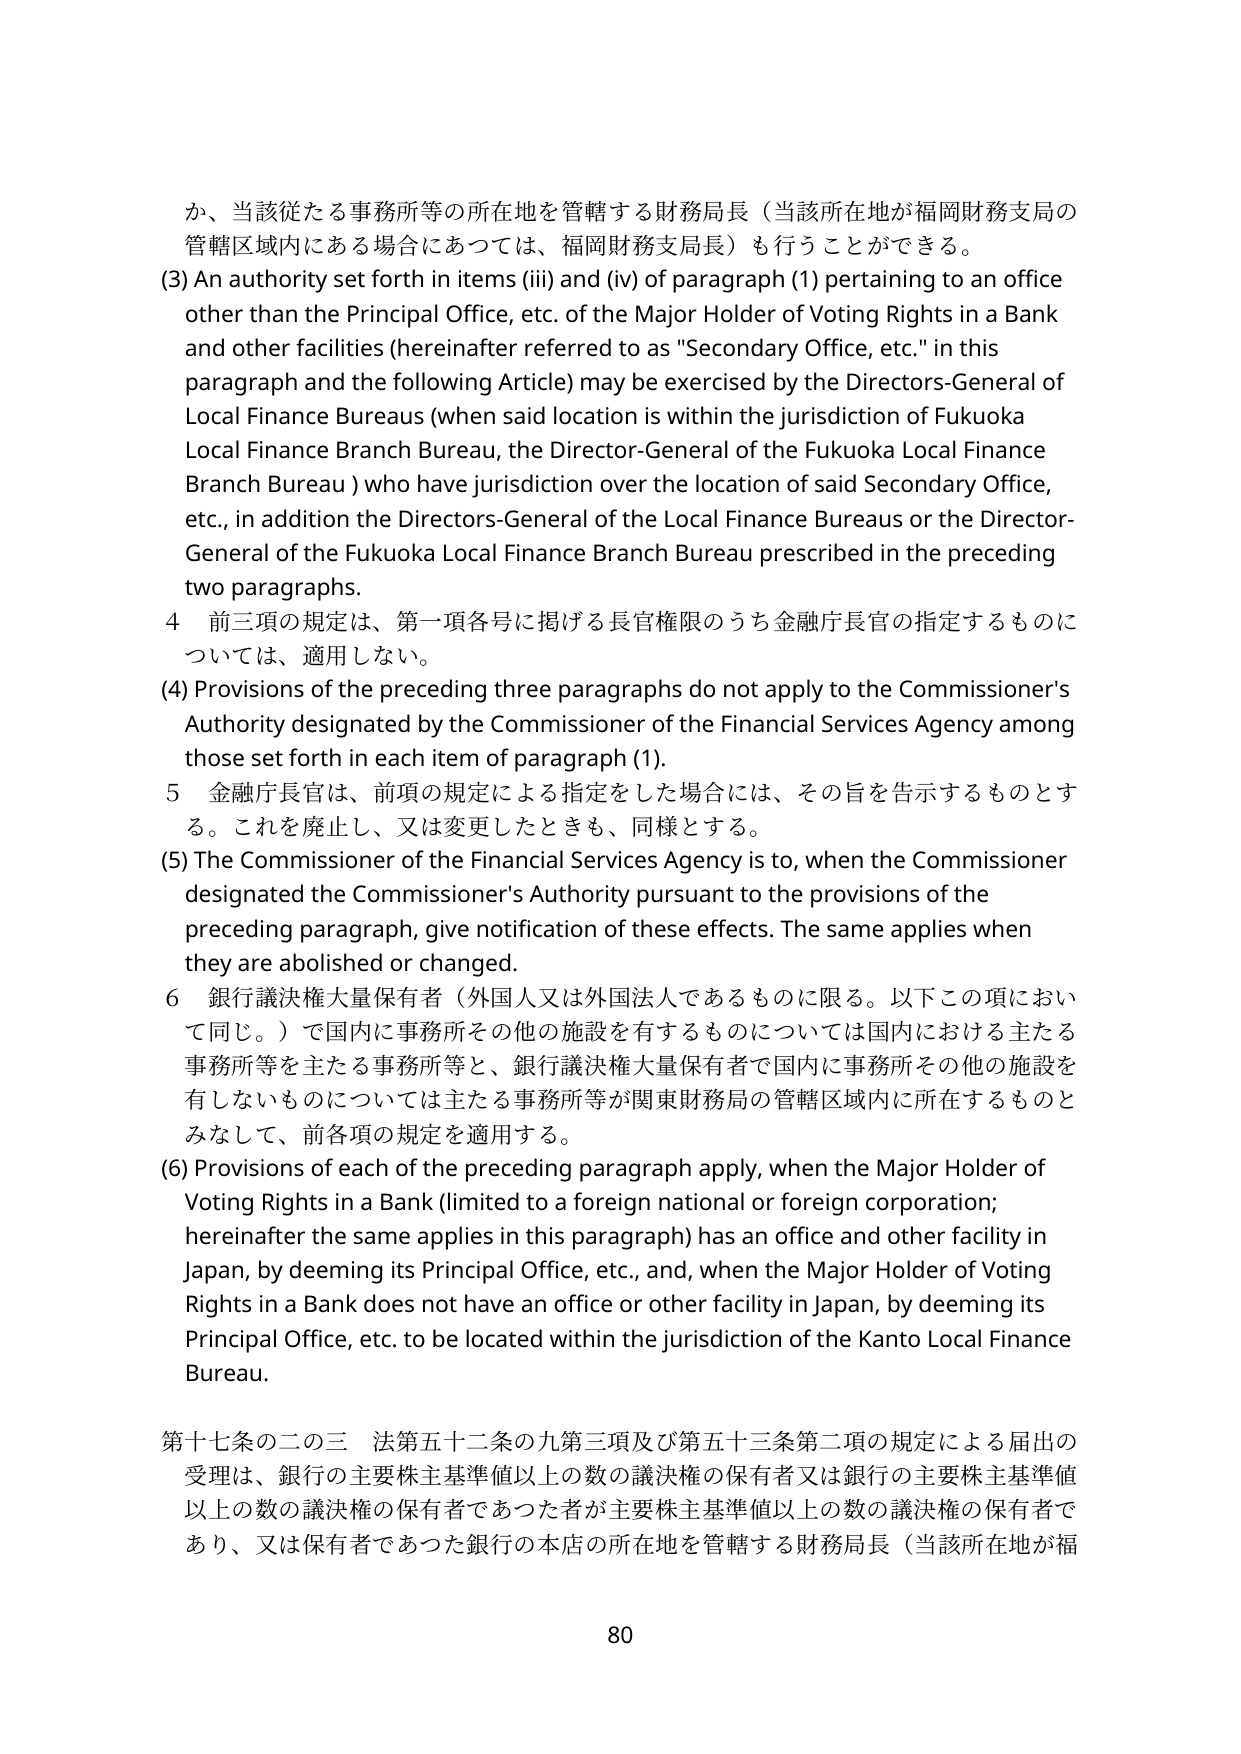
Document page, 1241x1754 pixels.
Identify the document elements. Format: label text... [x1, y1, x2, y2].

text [161, 194, 1079, 262]
text (4) Provisions of the preceding three paragraphs do not apply to the Commissioner's Authority designated by the Commissioner of the Financial Services Agency among those set forth in each item of paragraph (1). [161, 672, 1079, 774]
text (5) The Commissioner of the Financial Services Agency is to, when the Commissioner designated the Commissioner's Authority pursuant to the provisions of the preceding paragraph, give notification of these effects. The same applies when they are abolished or changed. [161, 843, 1079, 979]
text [161, 1424, 1079, 1560]
text (6) Provisions of each of the preceding paragraph apply, when the Major Holder of Voting Rights in a Bank (limited to a foreign national or foreign corporation; hereinafter the same applies in this paragraph) has an office and other facility in Japan, by deeming its Principal Office, etc., and, when the Major Holder of Voting Rights in a Bank does not have an office or other facility in Japan, by deeming its Principal Office, etc. to be located within the jurisdiction of the Kanto Local Finance Bureau. [161, 1150, 1079, 1389]
text ５ 金融庁長官は、前項の規定による指定をした場合には、その旨を告示するものとする。これを廃止し、又は変更したときも、同様とする。 [161, 774, 1079, 843]
text ４ 前三項の規定は、第一項各号に掲げる長官権限のうち金融庁長官の指定するものについては、適用しない。 [161, 604, 1079, 672]
text (3) An authority set forth in items (iii) and (iv) of paragraph (1) pertaining to an office other than the Principal Office, etc. of the Major Holder of Voting Rights in a Bank and other facilities (hereinafter referred to as "Secondary Office, etc." in this paragraph and the following Article) may be exercised by the Directors-General of Local Finance Bureaus (when said location is within the jurisdiction of Fukuoka Local Finance Branch Bureau, the Director-General of the Fukuoka Local Finance Branch Bureau ) who have jurisdiction over the location of said Secondary Office, etc., in addition the Directors-General of the Local Finance Bureaus or the Director-General of the Fukuoka Local Finance Branch Bureau prescribed in the preceding two paragraphs. [161, 262, 1079, 604]
text ６ 銀行議決権大量保有者（外国人又は外国法人であるものに限る。以下この項において同じ。）で国内に事務所その他の施設を有するものについては国内における主たる事務所等を主たる事務所等と、銀行議決権大量保有者で国内に事務所その他の施設を有しないものについては主たる事務所等が関東財務局の管轄区域内に所在するものとみなして、前各項の規定を適用する。 [161, 979, 1079, 1150]
